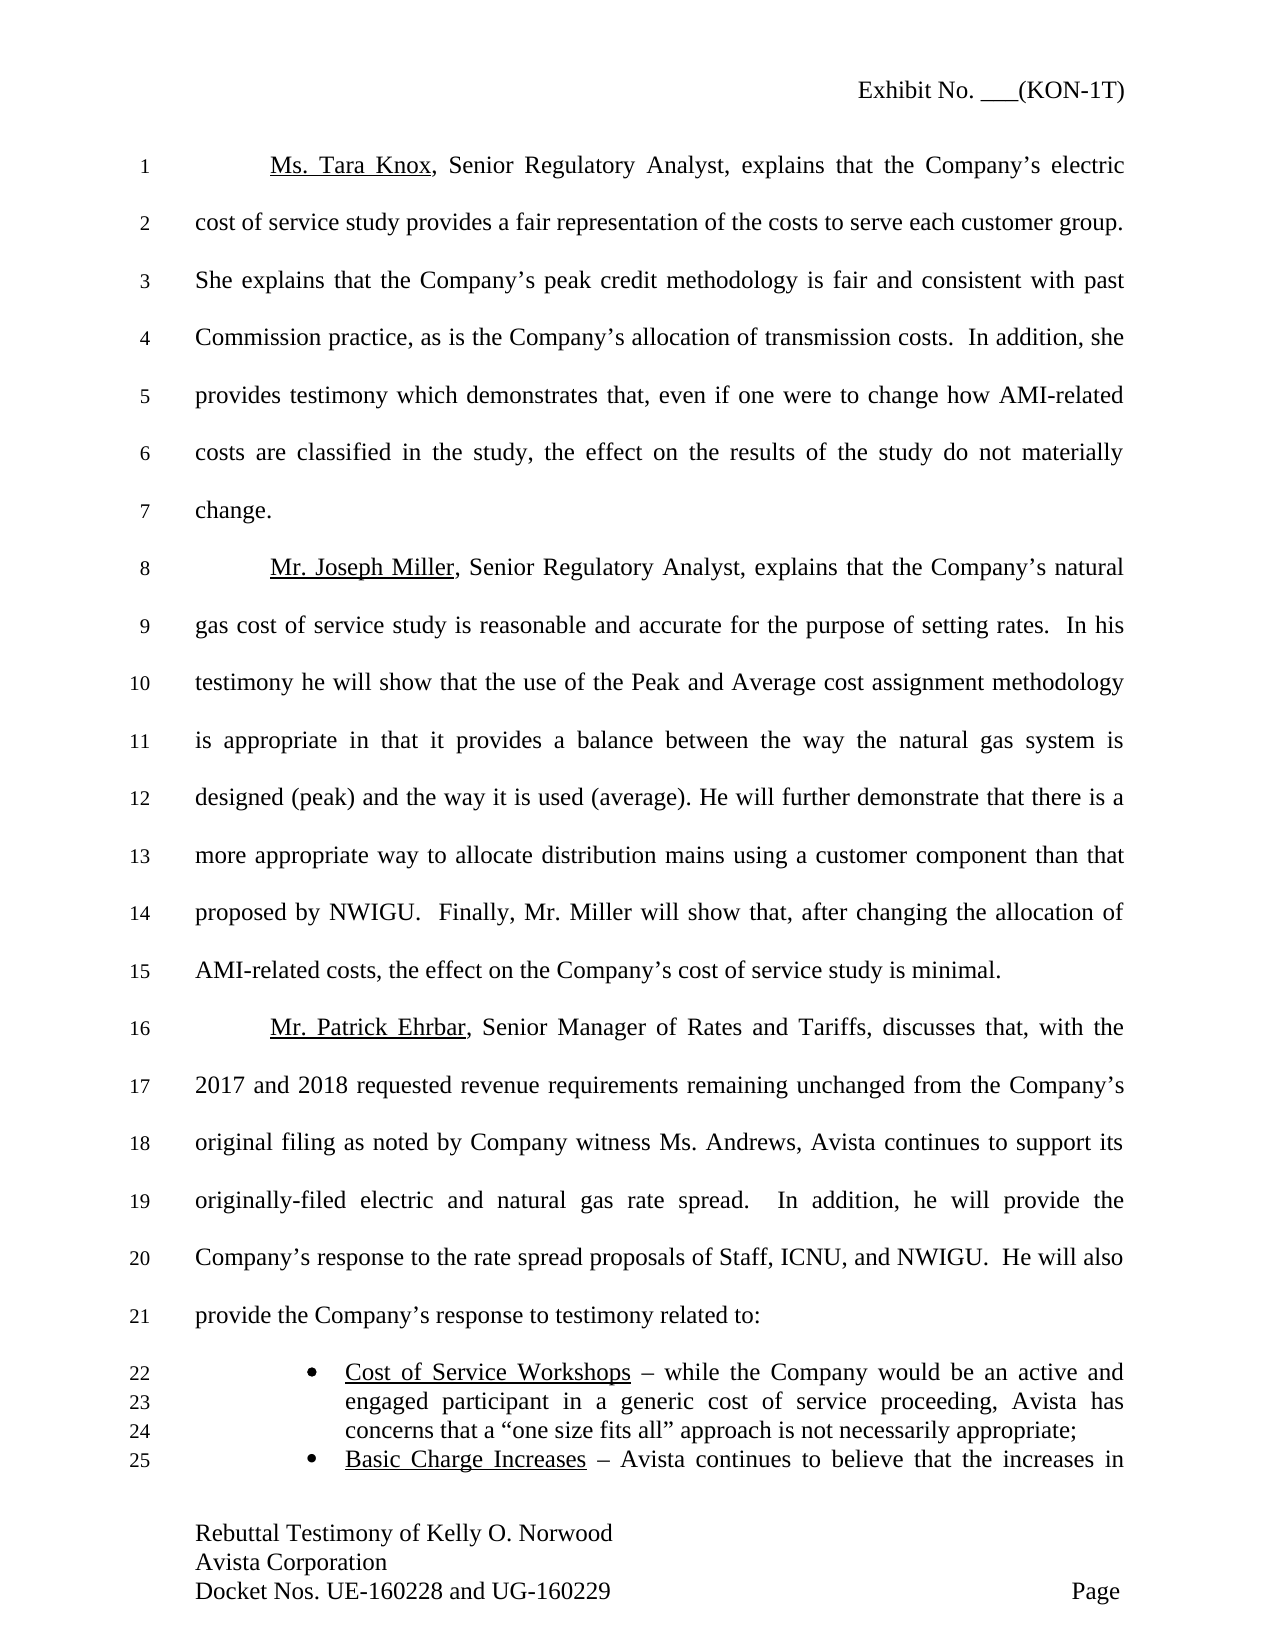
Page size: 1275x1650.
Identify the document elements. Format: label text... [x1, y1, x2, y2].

list Cost of Service Workshops – while the Company would be an active and engaged participant in a generic cost of service proceeding, Avista has concerns that a “one size fits all” approach is not necessarily appropriate; [307, 1357, 1125, 1444]
text Mr. Patrick Ehrbar, Senior Manager of Rates and Tariffs, discusses that, with the 2017 and 2018 requested revenue requirements remaining unchanged from the Company’s original filing as noted by Company witness Ms. Andrews, Avista continues to support its originally-filed electric and natural gas rate spread. In addition, he will provide the Company’s response to the rate spread proposals of Staff, ICNU, and NWIGU. He will also provide the Company’s response to testimony related to: [195, 1012, 1125, 1329]
text Ms. Tara Knox, Senior Regulatory Analyst, explains that the Company’s electric cost of service study provides a fair representation of the costs to serve each customer group. She explains that the Company’s peak credit methodology is fair and consistent with past Commission practice, as is the Company’s allocation of transmission costs. In addition, she provides testimony which demonstrates that, even if one were to change how AMI-related costs are classified in the study, the effect on the results of the study do not materially change. [195, 150, 1125, 524]
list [307, 1444, 1125, 1472]
text Mr. Joseph Miller, Senior Regulatory Analyst, explains that the Company’s natural gas cost of service study is reasonable and accurate for the purpose of setting rates. In his testimony he will show that the use of the Peak and Average cost assignment methodology is appropriate in that it provides a balance between the way the natural gas system is designed (peak) and the way it is used (average). He will further demonstrate that there is a more appropriate way to allocate distribution mains using a customer component than that proposed by NWIGU. Finally, Mr. Miller will show that, after changing the allocation of AMI-related costs, the effect on the Company’s cost of service study is minimal. [195, 552, 1125, 984]
